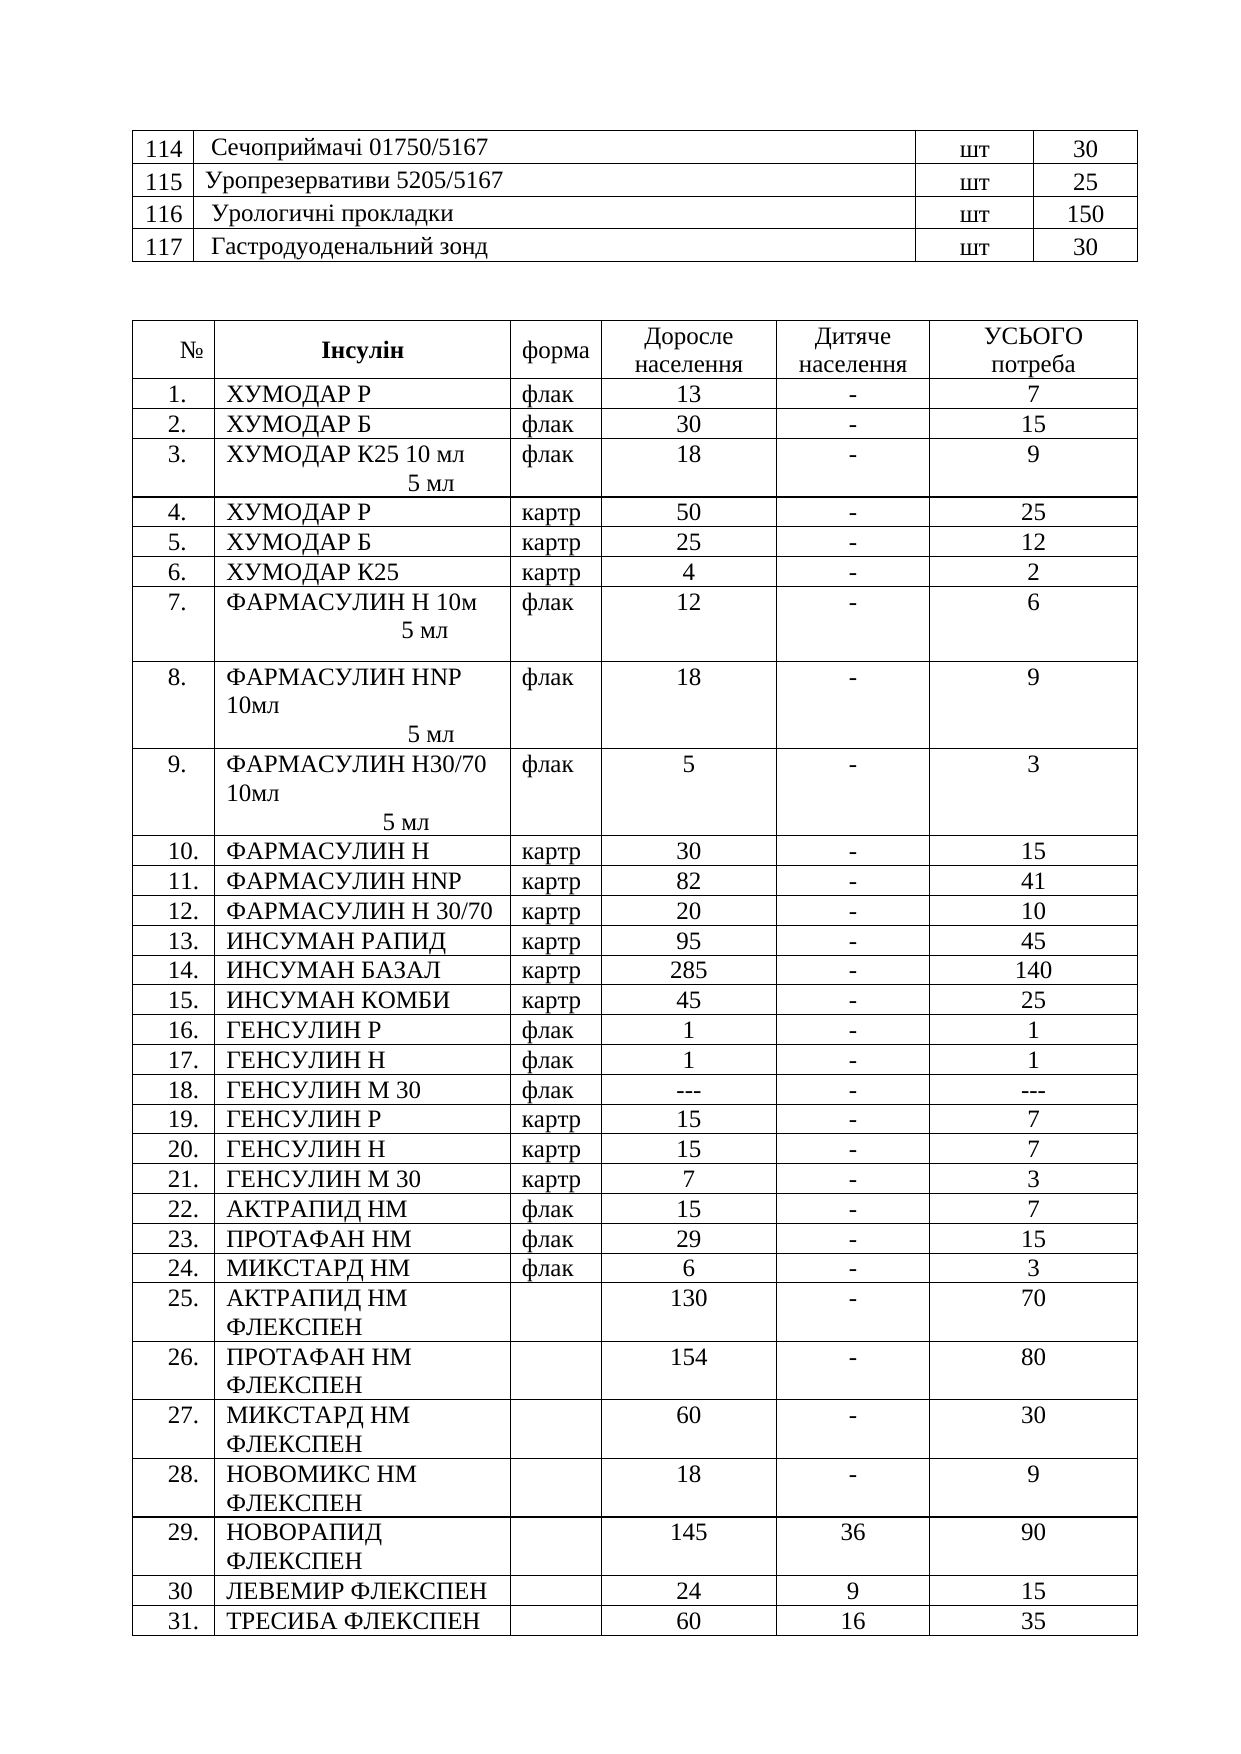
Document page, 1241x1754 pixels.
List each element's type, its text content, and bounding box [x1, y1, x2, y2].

table_cell - [777, 1283, 929, 1341]
table_cell --- [602, 1075, 776, 1103]
table_cell 1 [930, 1045, 1137, 1074]
table_cell 25 [930, 985, 1137, 1014]
table_cell 16 [777, 1606, 929, 1634]
table_cell 13. [133, 926, 214, 954]
table_cell 21. [133, 1164, 214, 1193]
table_cell 4. [133, 498, 214, 526]
table_cell картр [511, 1105, 601, 1133]
table_cell 25. [133, 1283, 214, 1341]
table_cell 15 [602, 1134, 776, 1163]
table_cell 140 [930, 956, 1137, 984]
table_cell 1 [602, 1045, 776, 1074]
table_cell - [777, 985, 929, 1014]
table_cell - [777, 439, 929, 496]
table_cell картр [511, 1164, 601, 1193]
table_cell АКТРАПИД НМ [215, 1194, 510, 1223]
table_cell ПРОТАФАН НМ ФЛЕКСПЕН [215, 1342, 510, 1399]
table_cell 114 [133, 131, 193, 163]
table_cell [511, 1283, 601, 1341]
table_header Дитяче населення [777, 321, 929, 378]
table_cell 45 [602, 985, 776, 1014]
table_cell 16. [133, 1015, 214, 1044]
table_cell 24. [133, 1254, 214, 1282]
table_cell - [777, 1015, 929, 1044]
table_cell ХУМОДАР Б [215, 409, 510, 438]
table_cell флак [511, 587, 601, 661]
table_cell 7 [602, 1164, 776, 1193]
table_cell ГЕНСУЛИН Р [215, 1105, 510, 1133]
table_cell - [777, 1075, 929, 1103]
table_cell 15 [602, 1194, 776, 1223]
table_cell [511, 1518, 601, 1575]
table_cell Гастродуоденальний зонд [194, 229, 915, 261]
table_cell - [777, 956, 929, 984]
table_cell флак [511, 409, 601, 438]
table_cell ХУМОДАР Р [215, 498, 510, 526]
table_cell 31. [133, 1606, 214, 1634]
table_cell 18 [602, 439, 776, 496]
table_cell 12 [602, 587, 776, 661]
table_cell 10 [930, 896, 1137, 925]
table_cell 116 [133, 197, 193, 228]
table_cell 82 [602, 866, 776, 895]
table_cell картр [511, 1134, 601, 1163]
table_cell ИНСУМАН БАЗАЛ [215, 956, 510, 984]
table_cell 12 [930, 527, 1137, 556]
table_cell - [777, 1194, 929, 1223]
table_cell 30 [133, 1576, 214, 1605]
table_cell 26. [133, 1342, 214, 1399]
table_cell ГЕНСУЛИН М 30 [215, 1164, 510, 1193]
table_cell картр [511, 866, 601, 895]
table_cell 11. [133, 866, 214, 895]
table_cell МИКСТАРД НМ ФЛЕКСПЕН [215, 1400, 510, 1458]
table_cell ПРОТАФАН НМ [215, 1224, 510, 1252]
table_cell 90 [930, 1518, 1137, 1575]
table_cell 150 [1034, 197, 1137, 228]
table_cell - [777, 1224, 929, 1252]
table_cell картр [511, 896, 601, 925]
table_cell 30 [602, 409, 776, 438]
table_cell 25 [930, 498, 1137, 526]
table_cell ХУМОДАР Р [215, 379, 510, 408]
table_cell ХУМОДАР Б [215, 527, 510, 556]
table_cell Сечоприймачі 01750/5167 [194, 131, 915, 163]
table_cell 60 [602, 1400, 776, 1458]
table_cell - [777, 896, 929, 925]
table_cell 27. [133, 1400, 214, 1458]
table_cell Уропрезервативи 5205/5167 [194, 164, 915, 196]
table_cell 23. [133, 1224, 214, 1252]
table_cell шт [916, 131, 1033, 163]
table_cell шт [916, 229, 1033, 261]
table_cell 145 [602, 1518, 776, 1575]
table_cell 6 [602, 1254, 776, 1282]
table_cell 25 [602, 527, 776, 556]
table_cell ХУМОДАР К25 [215, 557, 510, 586]
table_cell - [777, 1045, 929, 1074]
table_cell 24 [602, 1576, 776, 1605]
table_cell картр [511, 527, 601, 556]
table_cell 95 [602, 926, 776, 954]
table_cell 15 [930, 1224, 1137, 1252]
table_cell картр [511, 498, 601, 526]
table_cell [511, 1400, 601, 1458]
table_cell ГЕНСУЛИН М 30 [215, 1075, 510, 1103]
table_cell ИНСУМАН КОМБИ [215, 985, 510, 1014]
table_cell картр [511, 557, 601, 586]
table_cell 7 [930, 1134, 1137, 1163]
table_cell - [777, 926, 929, 954]
table_cell 4 [602, 557, 776, 586]
table_cell 9 [777, 1576, 929, 1605]
table_cell ФАРМАСУЛИН НNP 10мл 5 мл [215, 662, 510, 748]
table_cell Урологичні прокладки [194, 197, 915, 228]
table_cell картр [511, 956, 601, 984]
table_cell - [777, 1134, 929, 1163]
table_cell шт [916, 164, 1033, 196]
table_cell 13 [602, 379, 776, 408]
table_cell МИКСТАРД НМ [215, 1254, 510, 1282]
table_cell 45 [930, 926, 1137, 954]
table_cell 15. [133, 985, 214, 1014]
table_cell 9 [930, 1459, 1137, 1516]
table_cell 3 [930, 1164, 1137, 1193]
table_cell флак [511, 662, 601, 748]
table_header № [133, 321, 214, 378]
table_cell 115 [133, 164, 193, 196]
table_cell ФАРМАСУЛИН НNP [215, 866, 510, 895]
table_cell [511, 1606, 601, 1634]
table_cell 30 [930, 1400, 1137, 1458]
table_cell 35 [930, 1606, 1137, 1634]
table_cell 14. [133, 956, 214, 984]
table_cell флак [511, 1224, 601, 1252]
table_cell 30 [1034, 229, 1137, 261]
table_cell флак [511, 439, 601, 496]
table_cell 285 [602, 956, 776, 984]
table_cell флак [511, 1015, 601, 1044]
table_cell - [777, 1105, 929, 1133]
table_cell 154 [602, 1342, 776, 1399]
table_cell 1 [602, 1015, 776, 1044]
table_cell ФАРМАСУЛИН Н 10м 5 мл [215, 587, 510, 661]
table_cell 25 [1034, 164, 1137, 196]
table_cell 9. [133, 749, 214, 835]
table_cell - [777, 1459, 929, 1516]
table_cell 2 [930, 557, 1137, 586]
table_cell 22. [133, 1194, 214, 1223]
table_cell картр [511, 926, 601, 954]
table_cell ФАРМАСУЛИН Н 30/70 [215, 896, 510, 925]
table_cell флак [511, 1045, 601, 1074]
table_cell ГЕНСУЛИН Н [215, 1045, 510, 1074]
table_cell 130 [602, 1283, 776, 1341]
table_cell - [777, 587, 929, 661]
table_cell - [777, 1254, 929, 1282]
table_cell 20 [602, 896, 776, 925]
table_cell ФАРМАСУЛИН Н30/70 10мл 5 мл [215, 749, 510, 835]
table_cell ХУМОДАР К25 10 мл 5 мл [215, 439, 510, 496]
table_cell ФАРМАСУЛИН Н [215, 836, 510, 865]
table_cell 18. [133, 1075, 214, 1103]
table_cell 1. [133, 379, 214, 408]
table_cell - [777, 836, 929, 865]
table_cell 60 [602, 1606, 776, 1634]
table_cell 15 [930, 1576, 1137, 1605]
table_cell 3 [930, 1254, 1137, 1282]
table_cell [511, 1342, 601, 1399]
table_cell 6. [133, 557, 214, 586]
table_cell картр [511, 836, 601, 865]
table_cell 7 [930, 1194, 1137, 1223]
table_cell 18 [602, 662, 776, 748]
table_cell флак [511, 1254, 601, 1282]
table_cell шт [916, 197, 1033, 228]
table_cell флак [511, 379, 601, 408]
table_cell флак [511, 1075, 601, 1103]
table_cell 10. [133, 836, 214, 865]
table_cell ТРЕСИБА ФЛЕКСПЕН [215, 1606, 510, 1634]
table_cell 29. [133, 1518, 214, 1575]
table_cell 7 [930, 1105, 1137, 1133]
table_cell - [777, 498, 929, 526]
table_cell 20. [133, 1134, 214, 1163]
table_cell - [777, 1400, 929, 1458]
table_cell 6 [930, 587, 1137, 661]
table_cell 2. [133, 409, 214, 438]
table_cell - [777, 409, 929, 438]
table_cell 15 [930, 836, 1137, 865]
table_cell 15 [602, 1105, 776, 1133]
table_cell --- [930, 1075, 1137, 1103]
table_cell ИНСУМАН РАПИД [215, 926, 510, 954]
table_cell 30 [1034, 131, 1137, 163]
table_cell 19. [133, 1105, 214, 1133]
table_cell 29 [602, 1224, 776, 1252]
table_cell 30 [602, 836, 776, 865]
table_cell ГЕНСУЛИН Н [215, 1134, 510, 1163]
table_cell 15 [930, 409, 1137, 438]
table_cell 9 [930, 439, 1137, 496]
table_cell картр [511, 985, 601, 1014]
table_cell 17. [133, 1045, 214, 1074]
table_header Інсулін [215, 321, 510, 378]
table_cell 18 [602, 1459, 776, 1516]
table_cell 5. [133, 527, 214, 556]
table_cell 9 [930, 662, 1137, 748]
table_cell 8. [133, 662, 214, 748]
table_cell флак [511, 1194, 601, 1223]
table_cell 12. [133, 896, 214, 925]
table_cell - [777, 379, 929, 408]
table_cell 70 [930, 1283, 1137, 1341]
table_cell 5 [602, 749, 776, 835]
table_cell 41 [930, 866, 1137, 895]
table_cell 3. [133, 439, 214, 496]
table_cell - [777, 749, 929, 835]
table_cell [511, 1576, 601, 1605]
table_cell 7 [930, 379, 1137, 408]
table_cell ЛЕВЕМИР ФЛЕКСПЕН [215, 1576, 510, 1605]
table_cell АКТРАПИД НМ ФЛЕКСПЕН [215, 1283, 510, 1341]
table_cell 80 [930, 1342, 1137, 1399]
table_cell - [777, 527, 929, 556]
table_cell НОВОМИКС НМ ФЛЕКСПЕН [215, 1459, 510, 1516]
table_cell 3 [930, 749, 1137, 835]
table_cell 1 [930, 1015, 1137, 1044]
table_cell ГЕНСУЛИН Р [215, 1015, 510, 1044]
table_cell [511, 1459, 601, 1516]
table_header Доросле населення [602, 321, 776, 378]
table_cell 7. [133, 587, 214, 661]
table_cell - [777, 866, 929, 895]
table_cell - [777, 662, 929, 748]
table_cell - [777, 1164, 929, 1193]
table_cell 117 [133, 229, 193, 261]
table_cell флак [511, 749, 601, 835]
table_cell 36 [777, 1518, 929, 1575]
table_cell 28. [133, 1459, 214, 1516]
table_cell - [777, 557, 929, 586]
table_header форма [511, 321, 601, 378]
table_cell 50 [602, 498, 776, 526]
table_cell - [777, 1342, 929, 1399]
table_cell НОВОРАПИД ФЛЕКСПЕН [215, 1518, 510, 1575]
table_header УСЬОГО потреба [930, 321, 1137, 378]
